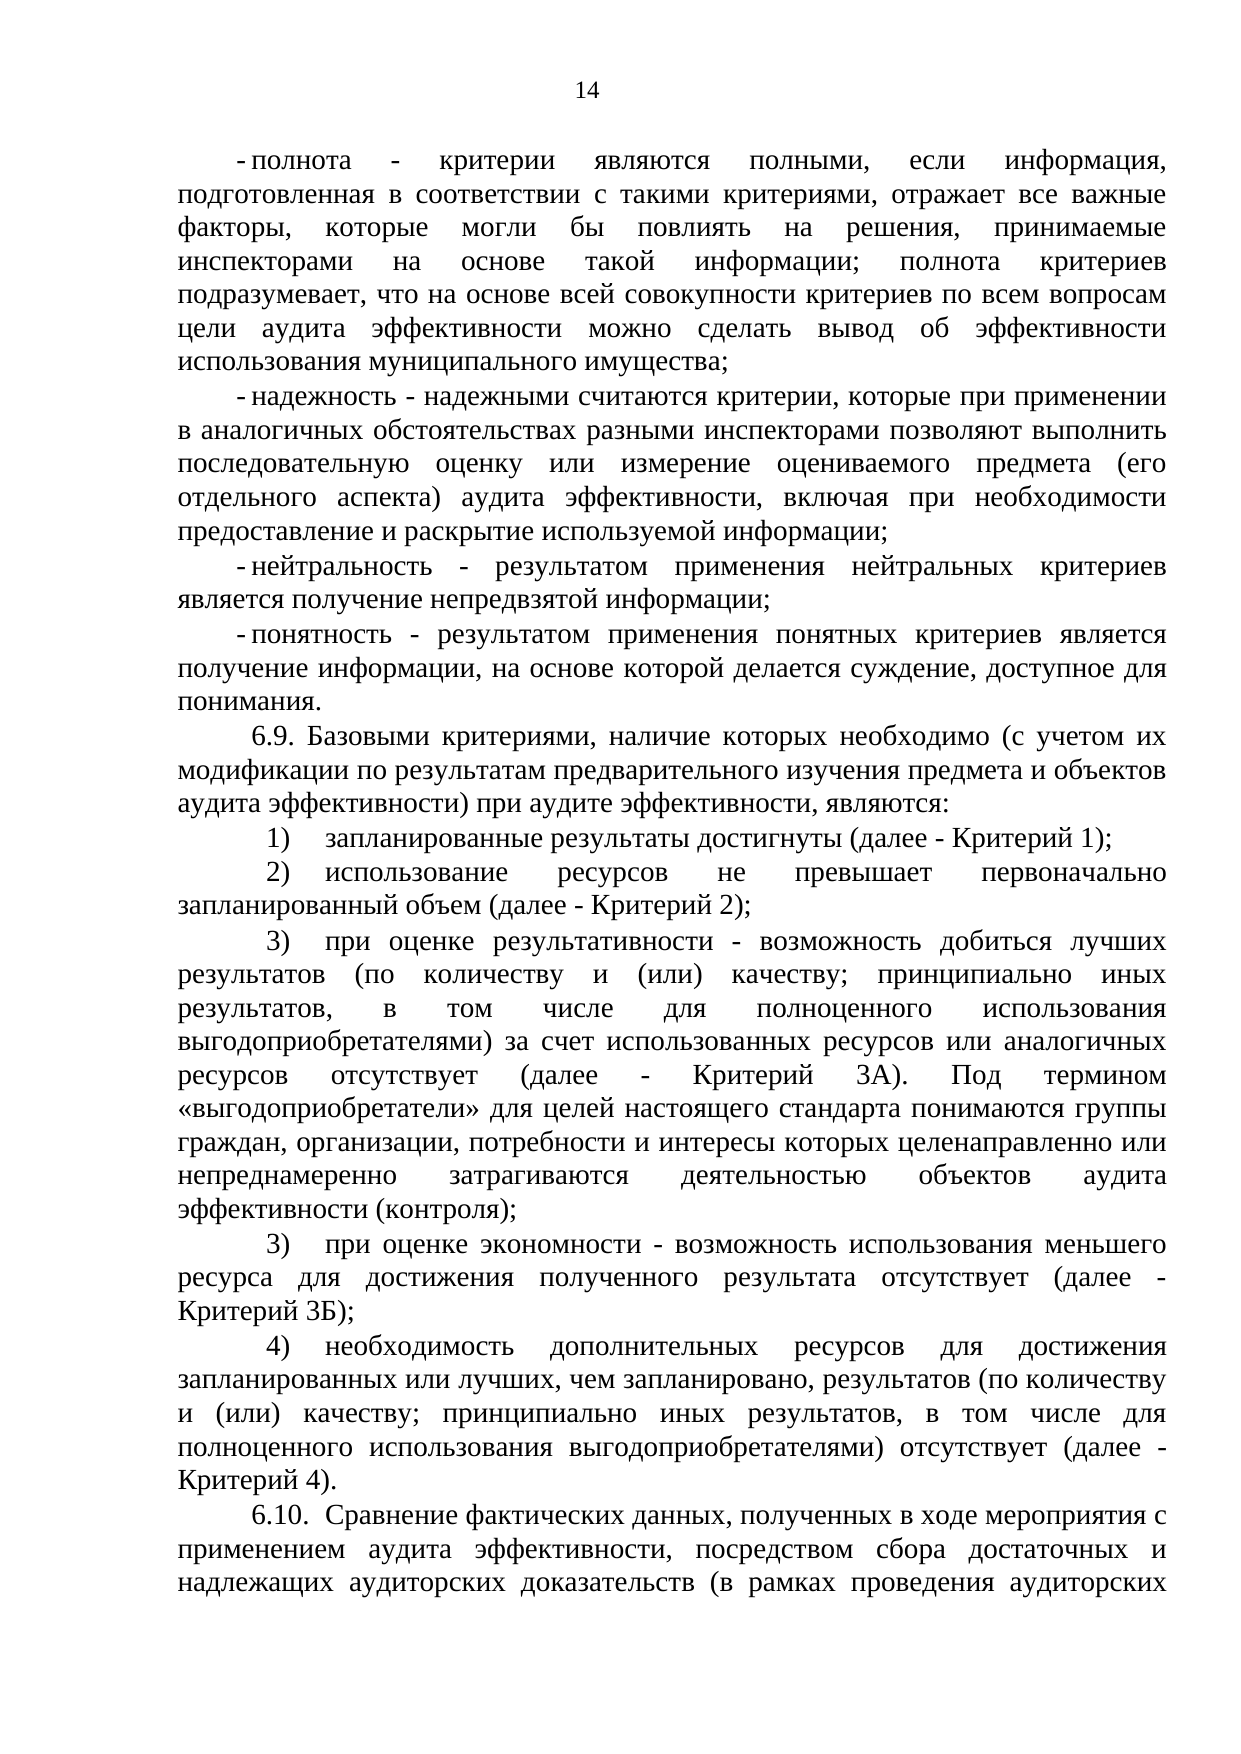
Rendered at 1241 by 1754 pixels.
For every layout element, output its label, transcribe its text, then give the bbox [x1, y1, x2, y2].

list понятность - результатом применения понятных критериев является получение информации, на основе которой делается суждение, доступное для понимания. [177, 616, 1167, 717]
list надежность - надежными считаются критерии, которые при применении в аналогичных обстоятельствах разными инспекторами позволяют выполнить последовательную оценку или измерение оцениваемого предмета (его отдельного аспекта) аудита эффективности, включая при необходимости предоставление и раскрытие используемой информации; [177, 378, 1167, 546]
list запланированные результаты достигнуты (далее - Критерий 1); [177, 820, 1167, 854]
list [177, 1497, 1167, 1598]
list необходимость дополнительных ресурсов для достижения запланированных или лучших, чем запланировано, результатов (по количеству и (или) качеству; принципиально иных результатов, в том числе для полноценного использования выгодоприобретателями) отсутствует (далее - Критерий 4). [177, 1328, 1167, 1496]
list при оценке экономности - возможность использования меньшего ресурса для достижения полученного результата отсутствует (далее - Критерий 3Б); [177, 1226, 1167, 1327]
list нейтральность - результатом применения нейтральных критериев является получение непредвзятой информации; [177, 548, 1167, 615]
list при оценке результативности - возможность добиться лучших результатов (по количеству и (или) качеству; принципиально иных результатов, в том числе для полноценного использования выгодоприобретателями) за счет использованных ресурсов или аналогичных ресурсов отсутствует (далее - Критерий 3А). Под термином «выгодоприобретатели» для целей настоящего стандарта понимаются группы граждан, организации, потребности и интересы которых целенаправленно или непреднамеренно затрагиваются деятельностью объектов аудита эффективности (контроля); [177, 923, 1167, 1224]
list использование ресурсов не превышает первоначально запланированный объем (далее - Критерий 2); [177, 854, 1167, 921]
list полнота - критерии являются полными, если информация, подготовленная в соответствии с такими критериями, отражает все важные факторы, которые могли бы повлиять на решения, принимаемые инспекторами на основе такой информации; полнота критериев подразумевает, что на основе всей совокупности критериев по всем вопросам цели аудита эффективности можно сделать вывод об эффективности использования муниципального имущества; [177, 142, 1167, 377]
text 6.9. Базовыми критериями, наличие которых необходимо (с учетом их модификации по результатам предварительного изучения предмета и объектов аудита эффективности) при аудите эффективности, являются: [177, 718, 1167, 819]
